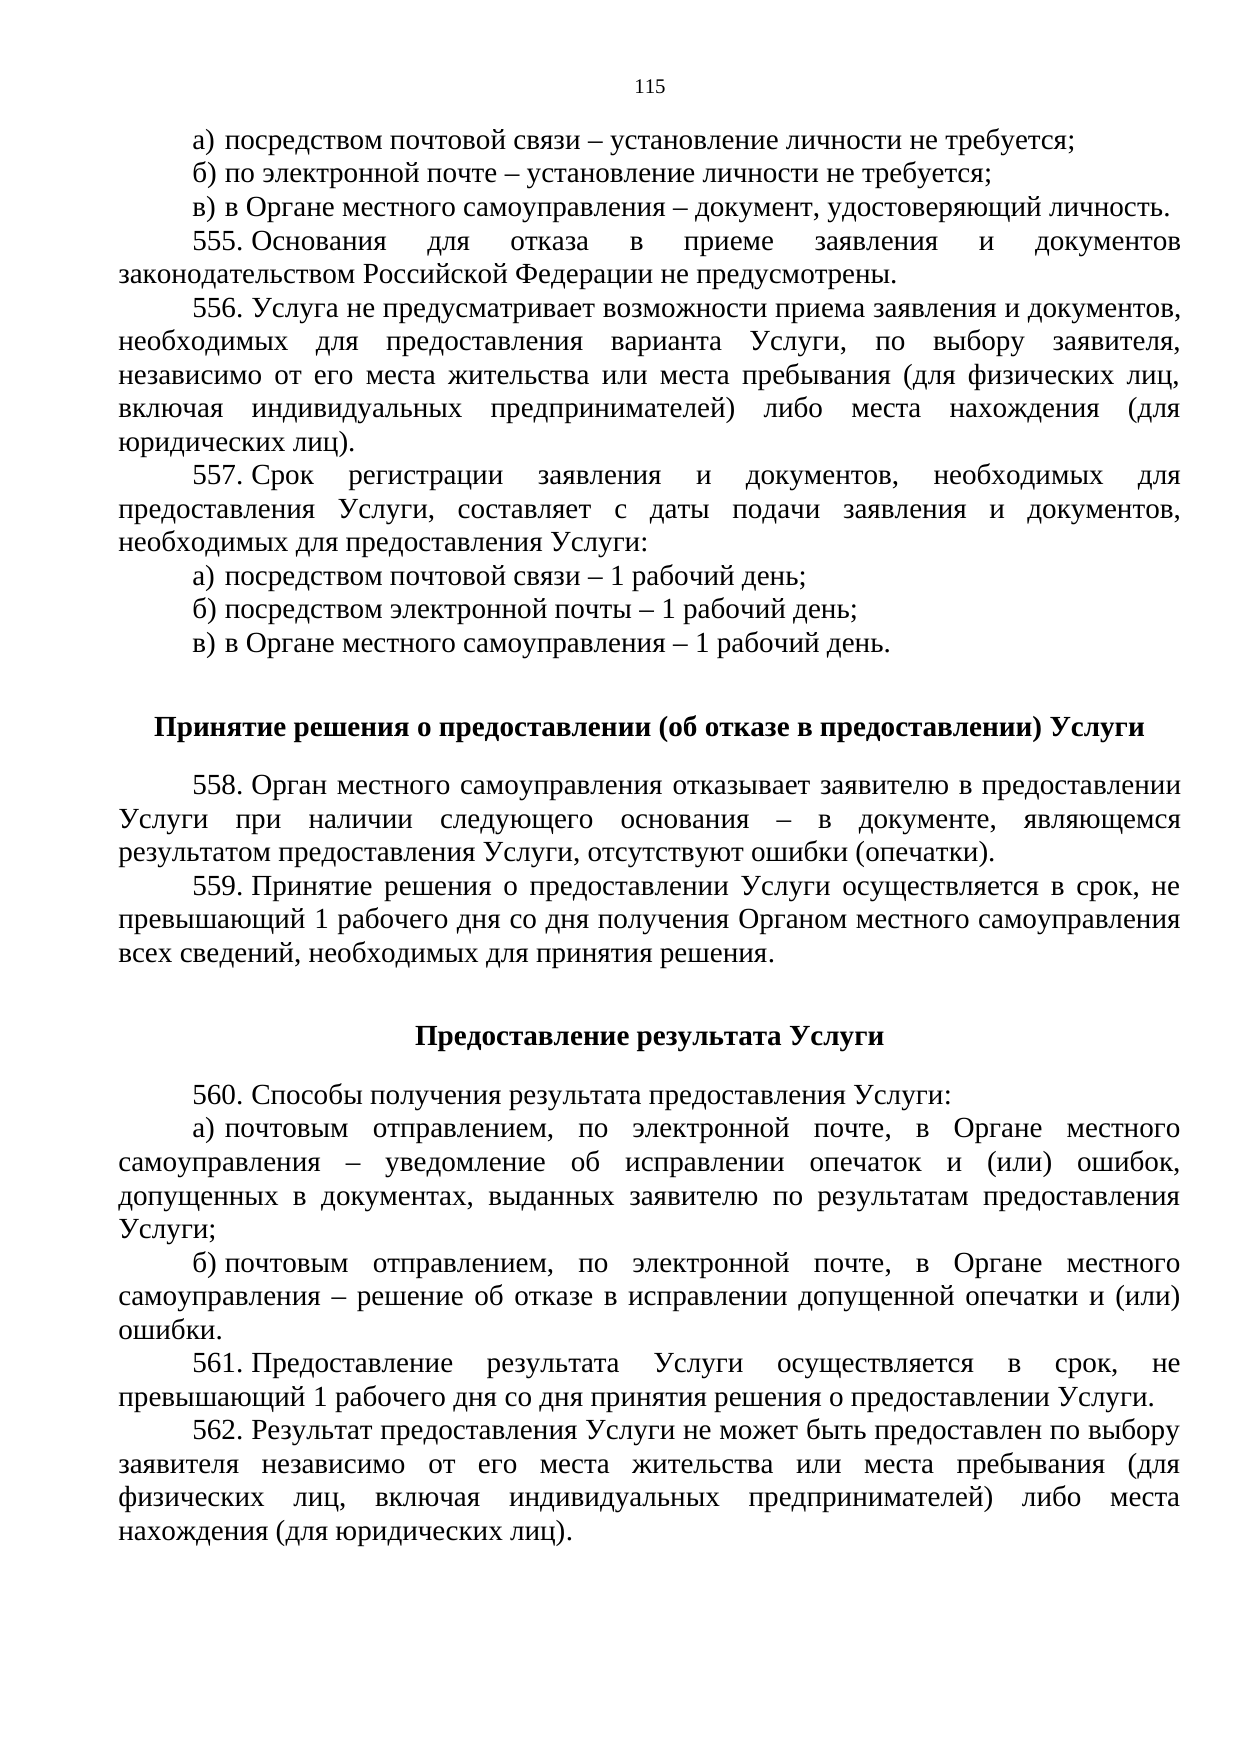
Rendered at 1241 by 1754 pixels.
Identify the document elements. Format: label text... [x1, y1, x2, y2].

list Результат предоставления Услуги не может быть предоставлен по выбору заявителя независимо от его места жительства или места пребывания (для физических лиц, включая индивидуальных предпринимателей) либо места нахождения (для юридических лиц). [118, 1412, 1181, 1547]
list в Органе местного самоуправления – документ, удостоверяющий личность. [118, 189, 1181, 223]
list по электронной почте – установление личности не требуется; [118, 156, 1181, 189]
list Орган местного самоуправления отказывает заявителю в предоставлении Услуги при наличии следующего основания – в документе, являющемся результатом предоставления Услуги, отсутствуют ошибки (опечатки). [118, 767, 1181, 868]
list Срок регистрации заявления и документов, необходимых для предоставления Услуги, составляет с даты подачи заявления и документов, необходимых для предоставления Услуги: [118, 457, 1181, 558]
list Услуга не предусматривает возможности приема заявления и документов, необходимых для предоставления варианта Услуги, по выбору заявителя, независимо от его места жительства или места пребывания (для физических лиц, включая индивидуальных предпринимателей) либо места нахождения (для юридических лиц). [118, 290, 1181, 457]
list в Органе местного самоуправления – 1 рабочий день. [118, 625, 1181, 659]
list почтовым отправлением, по электронной почте, в Органе местного самоуправления – уведомление об исправлении опечаток и (или) ошибок, допущенных в документах, выданных заявителю по результатам предоставления Услуги; [118, 1111, 1181, 1245]
list почтовым отправлением, по электронной почте, в Органе местного самоуправления – решение об отказе в исправлении допущенной опечатки и (или) ошибки. [118, 1245, 1181, 1345]
text Предоставление результата Услуги [118, 1018, 1181, 1052]
list Способы получения результата предоставления Услуги: [118, 1077, 1181, 1111]
list посредством почтовой связи – установление личности не требуется; [118, 122, 1181, 156]
list Принятие решения о предоставлении Услуги осуществляется в срок, не превышающий 1 рабочего дня со дня получения Органом местного самоуправления всех сведений, необходимых для принятия решения. [118, 868, 1181, 968]
list посредством почтовой связи – 1 рабочий день; [118, 558, 1181, 592]
text Принятие решения о предоставлении (об отказе в предоставлении) Услуги [118, 709, 1181, 742]
list посредством электронной почты – 1 рабочий день; [118, 592, 1181, 625]
list Предоставление результата Услуги осуществляется в срок, не превышающий 1 рабочего дня со дня принятия решения о предоставлении Услуги. [118, 1345, 1181, 1412]
list Основания для отказа в приеме заявления и документов законодательством Российской Федерации не предусмотрены. [118, 223, 1181, 290]
